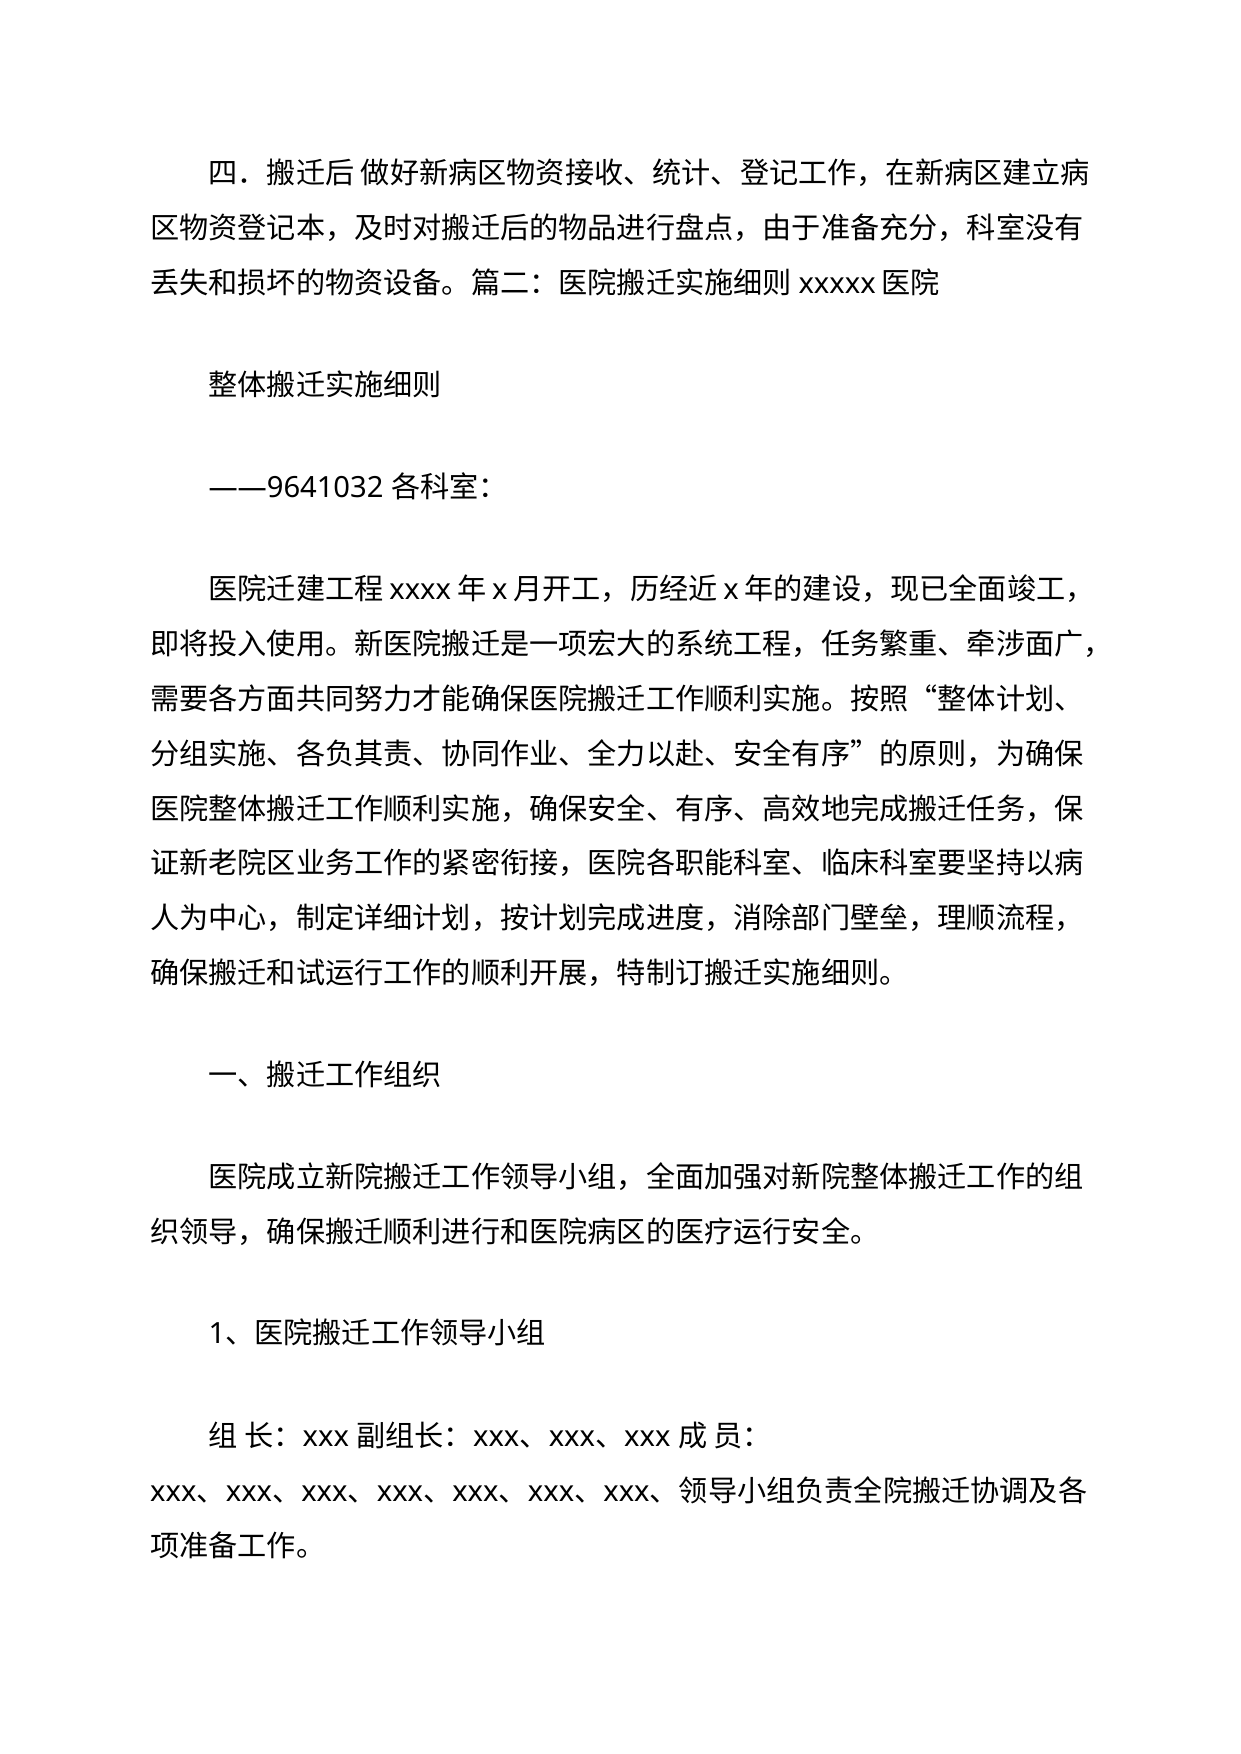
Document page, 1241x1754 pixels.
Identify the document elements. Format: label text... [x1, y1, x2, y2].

text 组 长：xxx 副组长：xxx、xxx、xxx 成 员：xxx、xxx、xxx、xxx、xxx、xxx、xxx、领导小组负责全院搬迁协调及各项准备工作。 [150, 1412, 1090, 1564]
text 医院成立新院搬迁工作领导小组，全面加强对新院整体搬迁工作的组织领导，确保搬迁顺利进行和医院病区的医疗运行安全。 [150, 1153, 1090, 1251]
text 四．搬迁后 做好新病区物资接收、统计、登记工作，在新病区建立病区物资登记本，及时对搬迁后的物品进行盘点，由于准备充分，科室没有丢失和损坏的物资设备。篇二：医院搬迁实施细则 xxxxx医院 [150, 150, 1090, 302]
text 整体搬迁实施细则 [150, 362, 1090, 404]
text 一、搬迁工作组织 [150, 1052, 1090, 1094]
text 医院迁建工程xxxx年x月开工，历经近x年的建设，现已全面竣工，即将投入使用。新医院搬迁是一项宏大的系统工程，任务繁重、牵涉面广，需要各方面共同努力才能确保医院搬迁工作顺利实施。按照“整体计划、分组实施、各负其责、协同作业、全力以赴、安全有序”的原则，为确保医院整体搬迁工作顺利实施，确保安全、有序、高效地完成搬迁任务，保证新老院区业务工作的紧密衔接，医院各职能科室、临床科室要坚持以病人为中心，制定详细计划，按计划完成进度，消除部门壁垒，理顺流程，确保搬迁和试运行工作的顺利开展，特制订搬迁实施细则。 [150, 566, 1090, 992]
text 1、医院搬迁工作领导小组 [150, 1310, 1090, 1352]
text ——9641032 各科室： [150, 463, 1090, 506]
